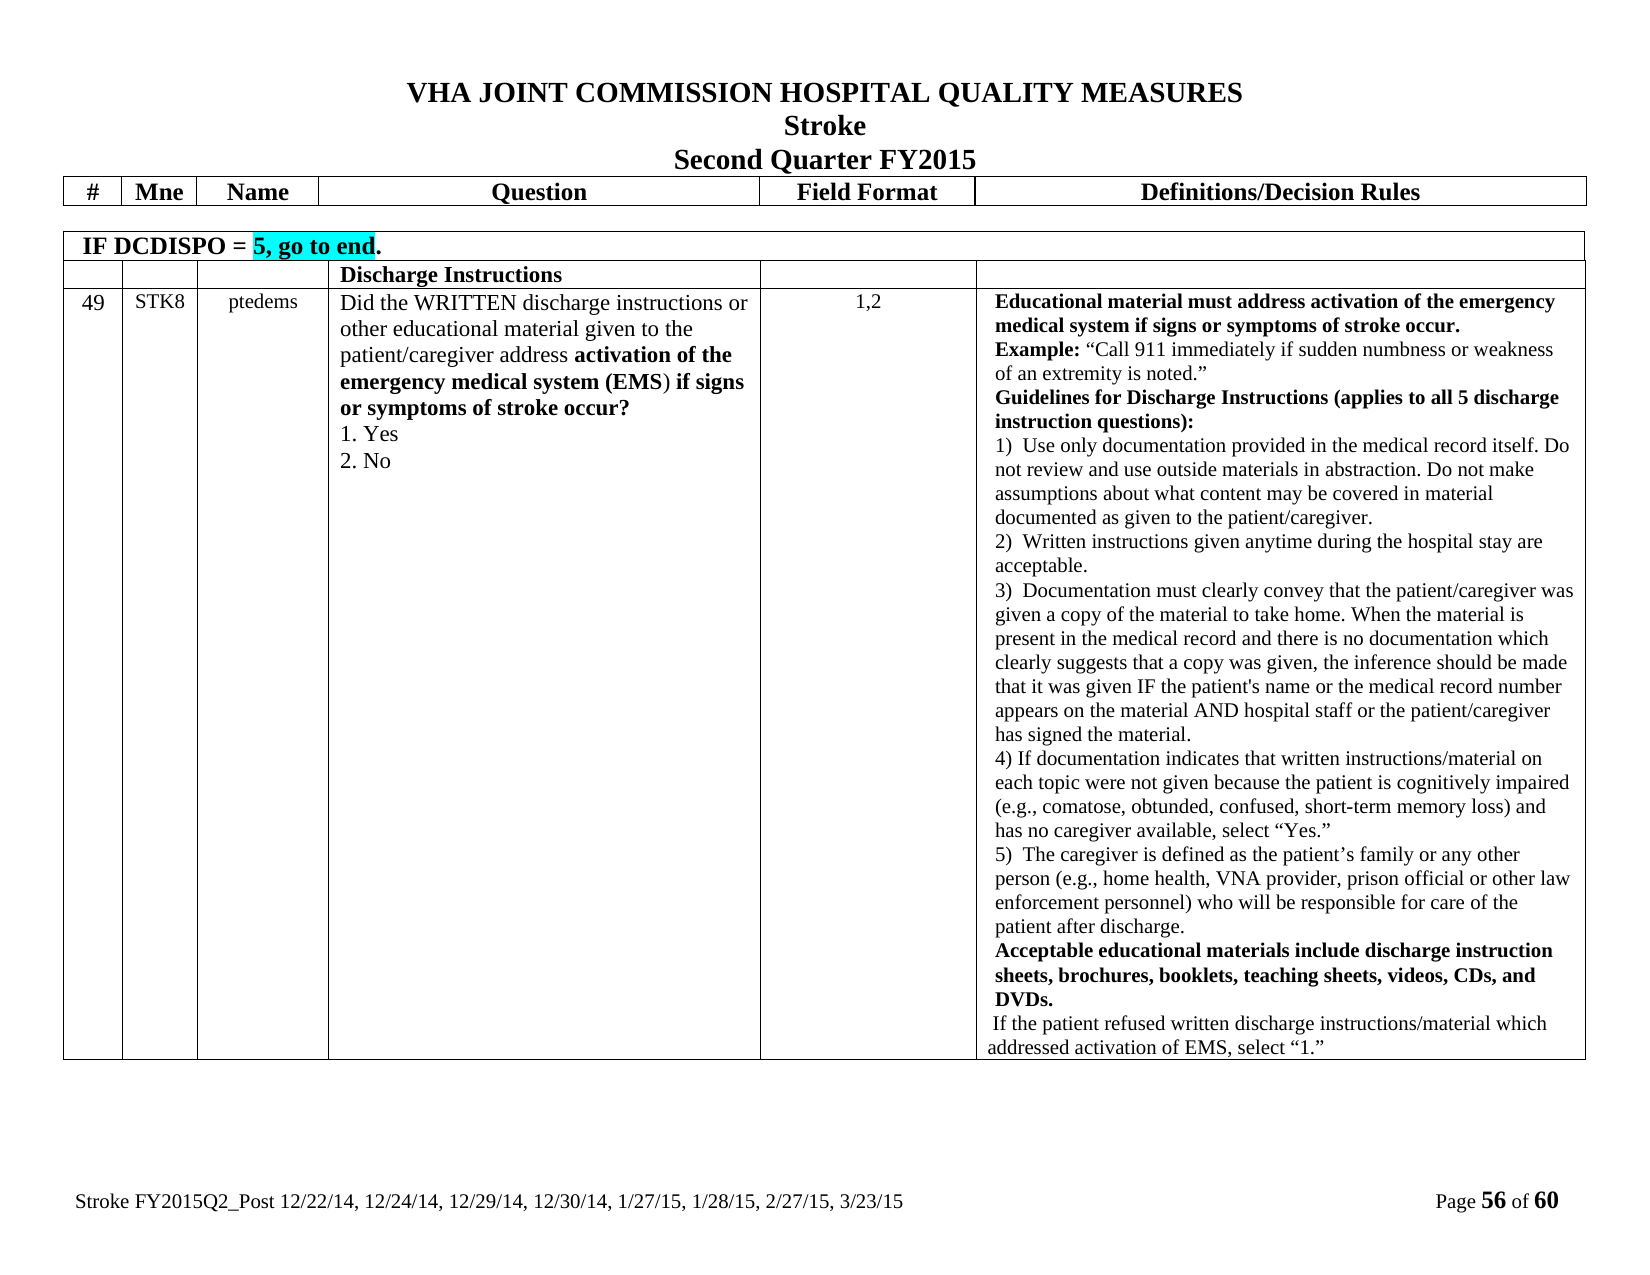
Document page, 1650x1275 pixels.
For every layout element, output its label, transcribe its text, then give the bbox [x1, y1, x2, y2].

table_header IF DCDISPO = 5, go to end. [64, 232, 253, 260]
table_cell Discharge Instructions [329, 261, 760, 288]
table_cell 49 [64, 289, 122, 1059]
table_cell [123, 261, 197, 288]
table_cell Educational material must address activation of the emergency medical system if signs or symptoms of stroke occur. Example: “Call 911 immediately if sudden numbness or weakness of an extremity is noted.” Guidelines for Discharge Instructions (applies to all 5 discharge instruction questions): 1) Use only documentation provided in the medical record itself. Do not review and use outside materials in abstraction. Do not make assumptions about what content may be covered in material documented as given to the patient/caregiver. 2) Written instructions given anytime during the hospital stay are acceptable. 3) Documentation must clearly convey that the patient/caregiver was given a copy of the material to take home. When the material is present in the medical record and there is no documentation which clearly suggests that a copy was given, the inference should be made that it was given IF the patient's name or the medical record number appears on the material AND hospital staff or the patient/caregiver has signed the material. 4) If documentation indicates that written instructions/material on each topic were not given because the patient is cognitively impaired (e.g., comatose, obtunded, confused, short-term memory loss) and has no caregiver available, select “Yes.” 5) The caregiver is defined as the patient’s family or any other person (e.g., home health, VNA provider, prison official or other law enforcement personnel) who will be responsible for care of the patient after discharge. Acceptable educational materials include discharge instruction sheets, brochures, booklets, teaching sheets, videos, CDs, and DVDs. If the patient refused written discharge instructions/material which addressed activation of EMS, select “1.” [977, 289, 1585, 1059]
table_cell [64, 261, 122, 288]
table_cell [198, 261, 328, 288]
table_cell ptedems [198, 289, 328, 1059]
table_cell [977, 261, 1585, 288]
table_cell [761, 261, 976, 288]
table_header IF DCDISPO = 5, go to end. [375, 232, 1584, 260]
table_cell Did the WRITTEN discharge instructions or other educational material given to the patient/caregiver address activation of the emergency medical system (EMS) if signs or symptoms of stroke occur? 1. Yes 2. No [329, 289, 760, 1059]
table_cell STK8 [123, 289, 197, 1059]
table_cell 1,2 [761, 289, 976, 1059]
